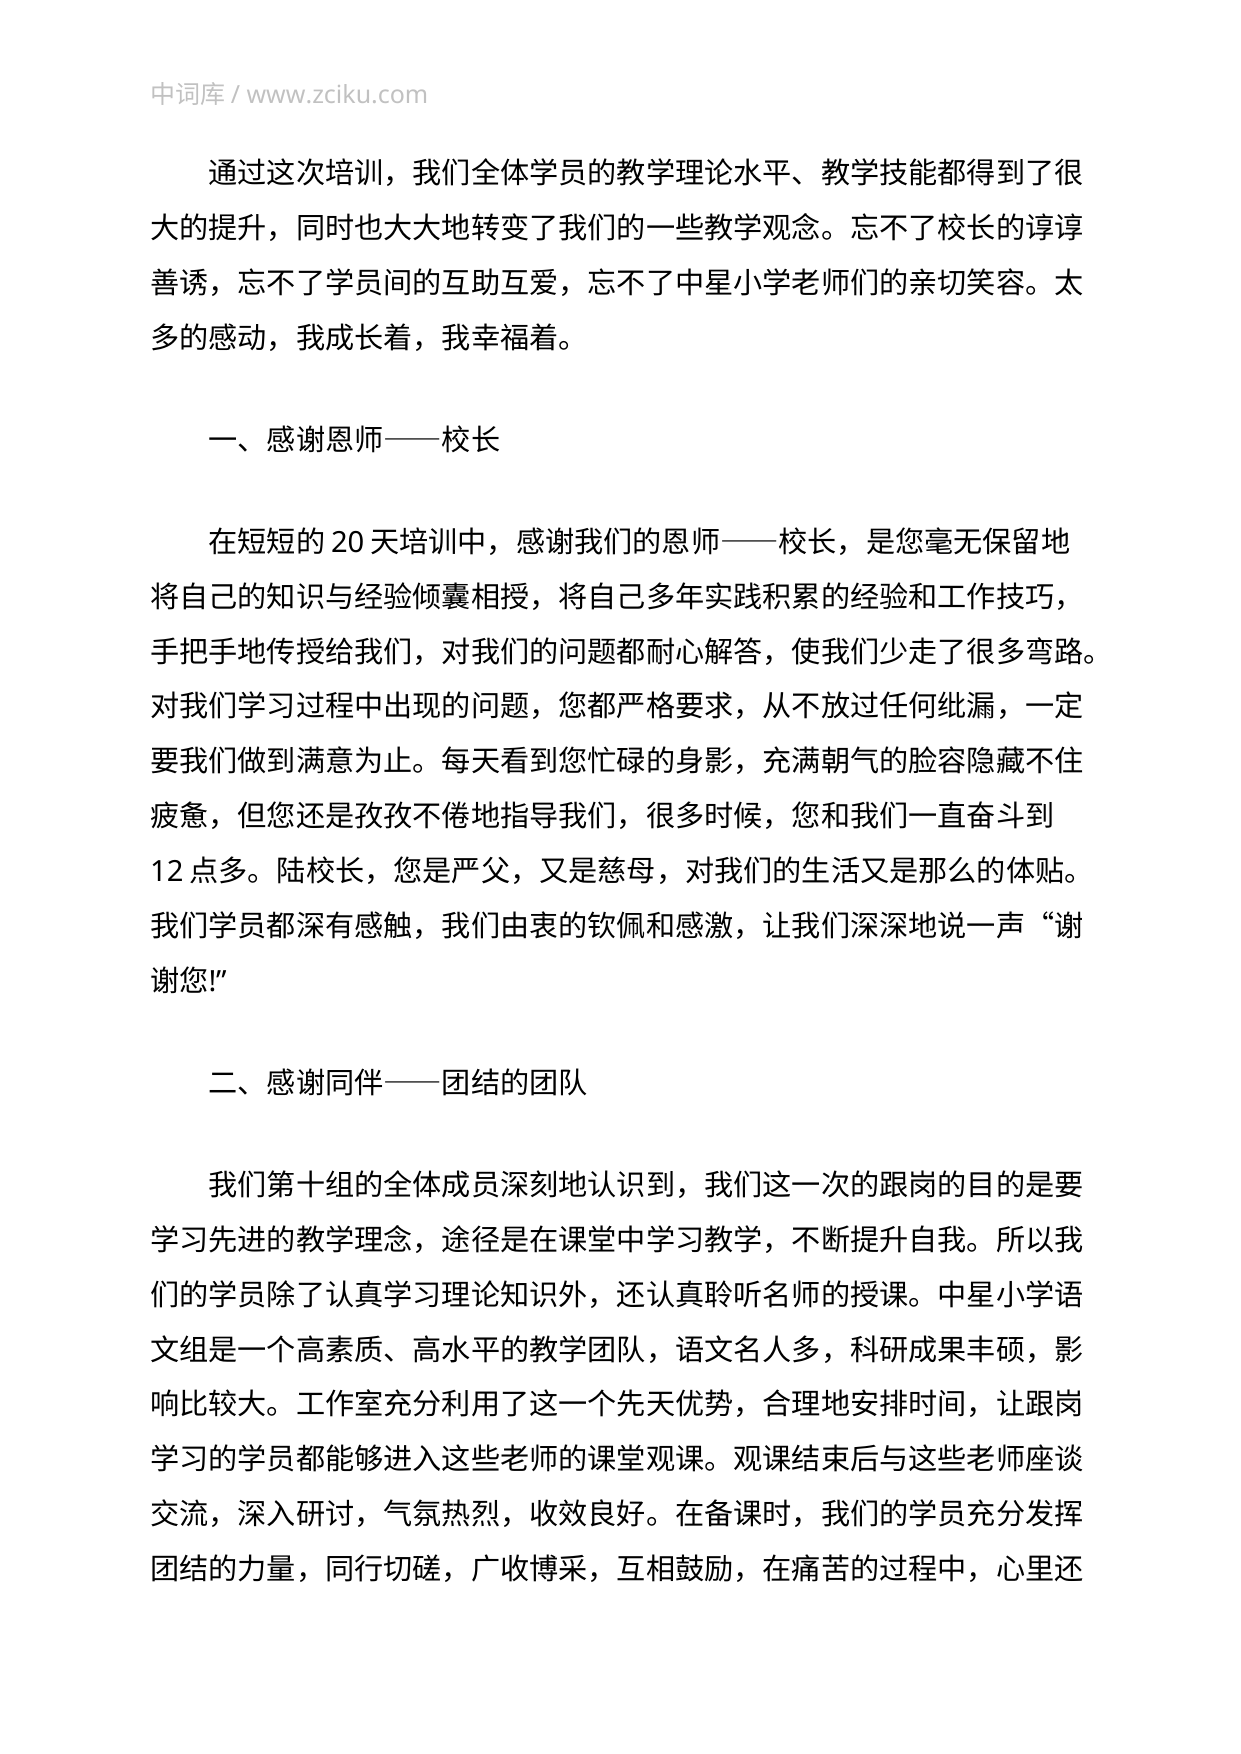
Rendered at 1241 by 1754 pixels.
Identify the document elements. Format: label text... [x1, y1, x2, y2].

text 一、感谢恩师——校长 [150, 416, 1090, 459]
text 二、感谢同伴——团结的团队 [150, 1059, 1090, 1102]
text 通过这次培训，我们全体学员的教学理论水平、教学技能都得到了很大的提升，同时也大大地转变了我们的一些教学观念。忘不了校长的谆谆善诱，忘不了学员间的互助互爱，忘不了中星小学老师们的亲切笑容。太多的感动，我成长着，我幸福着。 [150, 150, 1090, 357]
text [150, 1161, 1090, 1588]
text 在短短的20天培训中，感谢我们的恩师——校长，是您毫无保留地将自己的知识与经验倾囊相授，将自己多年实践积累的经验和工作技巧，手把手地传授给我们，对我们的问题都耐心解答，使我们少走了很多弯路。对我们学习过程中出现的问题，您都严格要求，从不放过任何纰漏，一定要我们做到满意为止。每天看到您忙碌的身影，充满朝气的脸容隐藏不住疲惫，但您还是孜孜不倦地指导我们，很多时候，您和我们一直奋斗到12点多。陆校长，您是严父，又是慈母，对我们的生活又是那么的体贴。我们学员都深有感触，我们由衷的钦佩和感激，让我们深深地说一声“谢谢您!” [150, 518, 1090, 1000]
